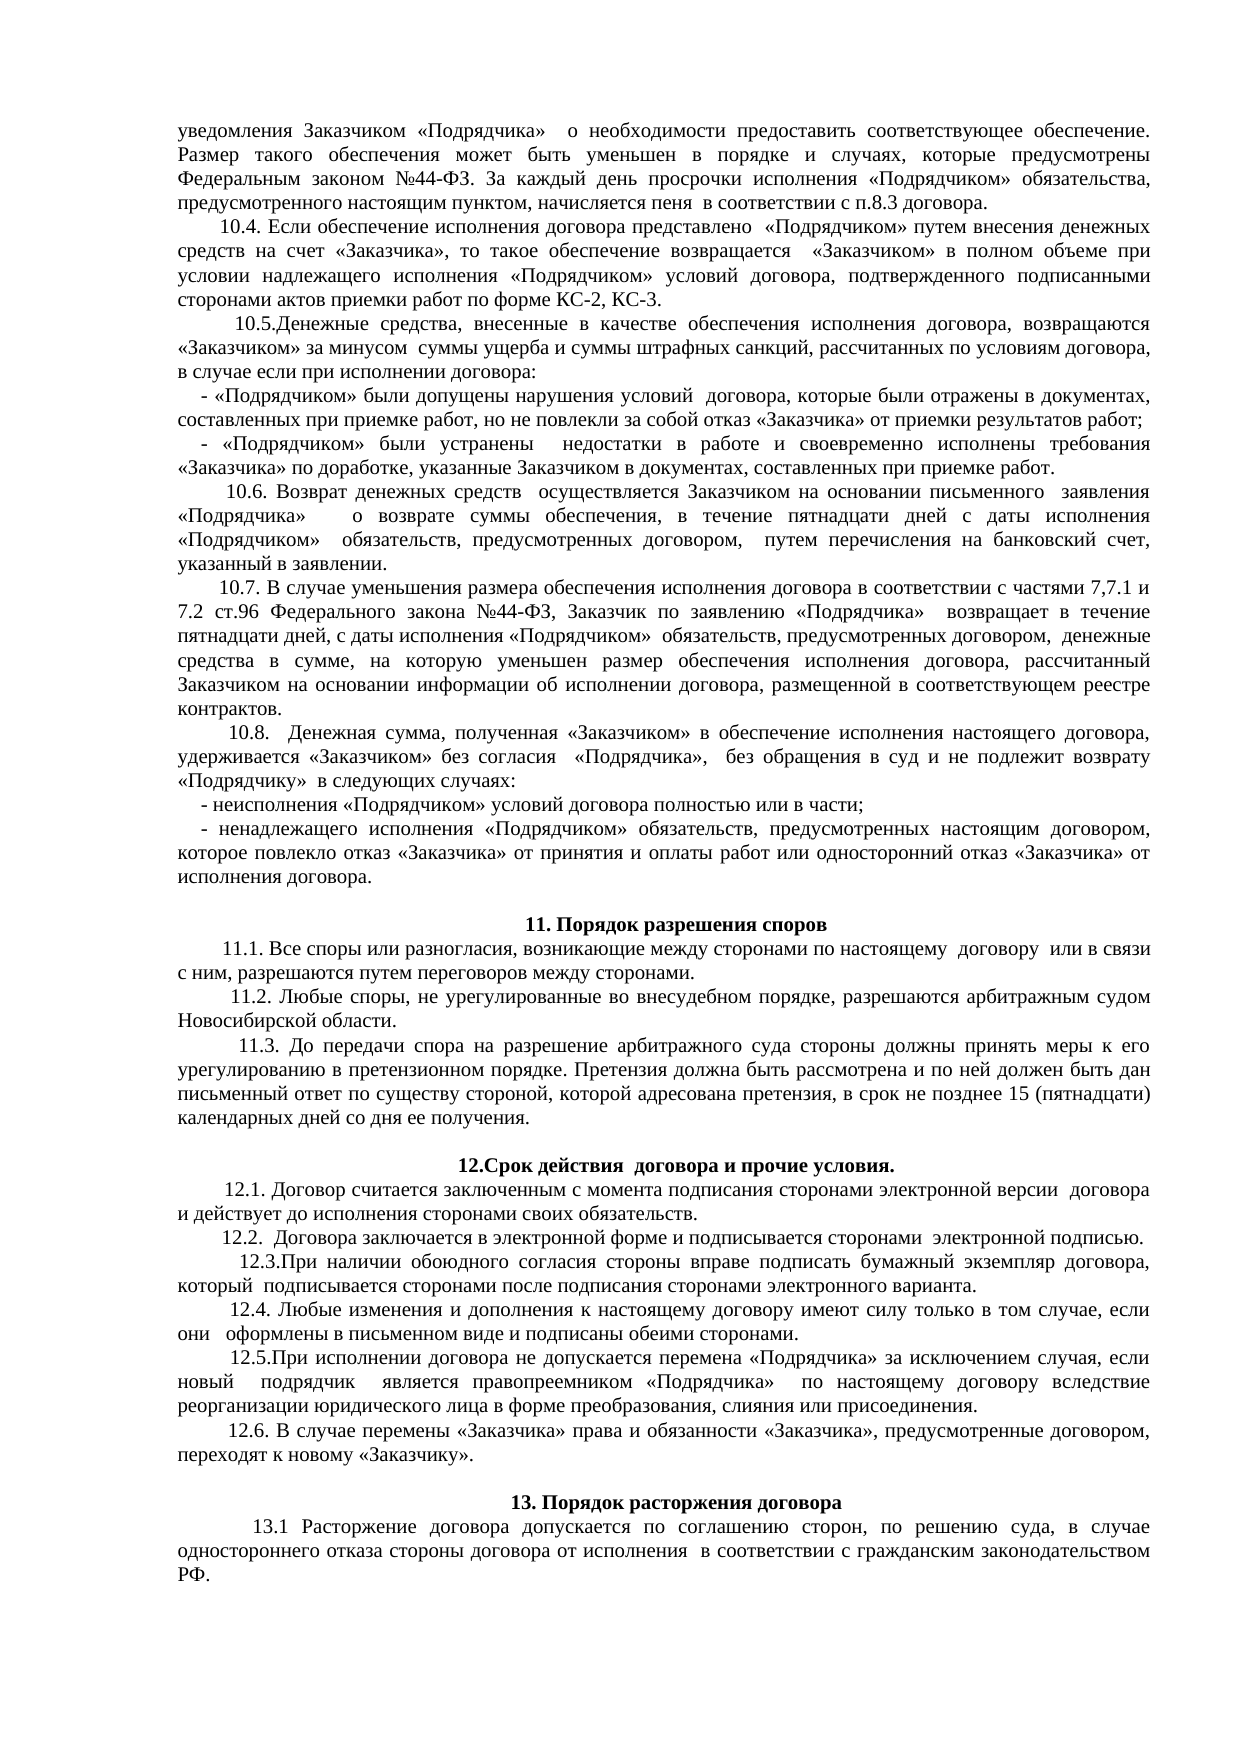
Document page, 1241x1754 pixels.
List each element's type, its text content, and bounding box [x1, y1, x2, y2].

text 10.7. В случае уменьшения размера обеспечения исполнения договора в соответствии с частями 7,7.1 и 7.2 ст.96 Федерального закона №44-ФЗ, Заказчик по заявлению «Подрядчика» возвращает в течение пятнадцати дней, с даты исполнения «Подрядчиком» обязательств, предусмотренных договором, денежные средства в сумме, на которую уменьшен размер обеспечения исполнения договора, рассчитанный Заказчиком на основании информации об исполнении договора, размещенной в соответствующем реестре контрактов. [177, 575, 1152, 720]
text 12.6. В случае перемены «Заказчика» права и обязанности «Заказчика», предусмотренные договором, переходят к новому «Заказчику». [177, 1417, 1152, 1466]
text 10.4. Если обеспечение исполнения договора представлено «Подрядчиком» путем внесения денежных средств на счет «Заказчика», то такое обеспечение возвращается «Заказчиком» в полном объеме при условии надлежащего исполнения «Подрядчиком» условий договора, подтвержденного подписанными сторонами актов приемки работ по форме КС-2, КС-3. [177, 214, 1152, 311]
text 10.6. Возврат денежных средств осуществляется Заказчиком на основании письменного заявления «Подрядчика» о возврате суммы обеспечения, в течение пятнадцати дней с даты исполнения «Подрядчиком» обязательств, предусмотренных договором, путем перечисления на банковский счет, указанный в заявлении. [177, 479, 1152, 575]
text 10.5.Денежные средства, внесенные в качестве обеспечения исполнения договора, возвращаются «Заказчиком» за минусом суммы ущерба и суммы штрафных санкций, рассчитанных по условиям договора, в случае если при исполнении договора: [177, 311, 1152, 383]
text 13.1 Расторжение договора допускается по соглашению сторон, по решению суда, в случае одностороннего отказа стороны договора от исполнения в соответствии с гражданским законодательством РФ. [177, 1514, 1152, 1586]
text - ненадлежащего исполнения «Подрядчиком» обязательств, предусмотренных настоящим договором, которое повлекло отказ «Заказчика» от принятия и оплаты работ или односторонний отказ «Заказчика» от исполнения договора. [177, 816, 1152, 888]
text 12.4. Любые изменения и дополнения к настоящему договору имеют силу только в том случае, если они оформлены в письменном виде и подписаны обеими сторонами. [177, 1297, 1152, 1345]
text - неисполнения «Подрядчиком» условий договора полностью или в части; [177, 792, 1152, 816]
text 13. Порядок расторжения договора [177, 1490, 1152, 1514]
text 11.1. Все споры или разногласия, возникающие между сторонами по настоящему договору или в связи с ним, разрешаются путем переговоров между сторонами. [177, 936, 1152, 984]
text - «Подрядчиком» были допущены нарушения условий договора, которые были отражены в документах, составленных при приемке работ, но не повлекли за собой отказ «Заказчика» от приемки результатов работ; [177, 383, 1152, 431]
text - «Подрядчиком» были устранены недостатки в работе и своевременно исполнены требования «Заказчика» по доработке, указанные Заказчиком в документах, составленных при приемке работ. [177, 431, 1152, 479]
text 12.Срок действия договора и прочие условия. [177, 1153, 1152, 1177]
text 11. Порядок разрешения споров [177, 912, 1152, 936]
text 12.1. Договор считается заключенным с момента подписания сторонами электронной версии договора и действует до исполнения сторонами своих обязательств. [177, 1177, 1152, 1225]
text 12.5.При исполнении договора не допускается перемена «Подрядчика» за исключением случая, если новый подрядчик является правопреемником «Подрядчика» по настоящему договору вследствие реорганизации юридического лица в форме преобразования, слияния или присоединения. [177, 1345, 1152, 1417]
text 11.2. Любые споры, не урегулированные во внесудебном порядке, разрешаются арбитражным судом Новосибирской области. [177, 984, 1152, 1032]
text 12.2. Договора заключается в электронной форме и подписывается сторонами электронной подписью. [177, 1225, 1152, 1249]
text 12.3.При наличии обоюдного согласия стороны вправе подписать бумажный экземпляр договора, который подписывается сторонами после подписания сторонами электронного варианта. [177, 1249, 1152, 1297]
text 10.8. Денежная сумма, полученная «Заказчиком» в обеспечение исполнения настоящего договора, удерживается «Заказчиком» без согласия «Подрядчика», без обращения в суд и не подлежит возврату «Подрядчику» в следующих случаях: [177, 720, 1152, 792]
text 11.3. До передачи спора на разрешение арбитражного суда стороны должны принять меры к его урегулированию в претензионном порядке. Претензия должна быть рассмотрена и по ней должен быть дан письменный ответ по существу стороной, которой адресована претензия, в срок не позднее 15 (пятнадцати) календарных дней со дня ее получения. [177, 1032, 1152, 1129]
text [177, 118, 1152, 214]
